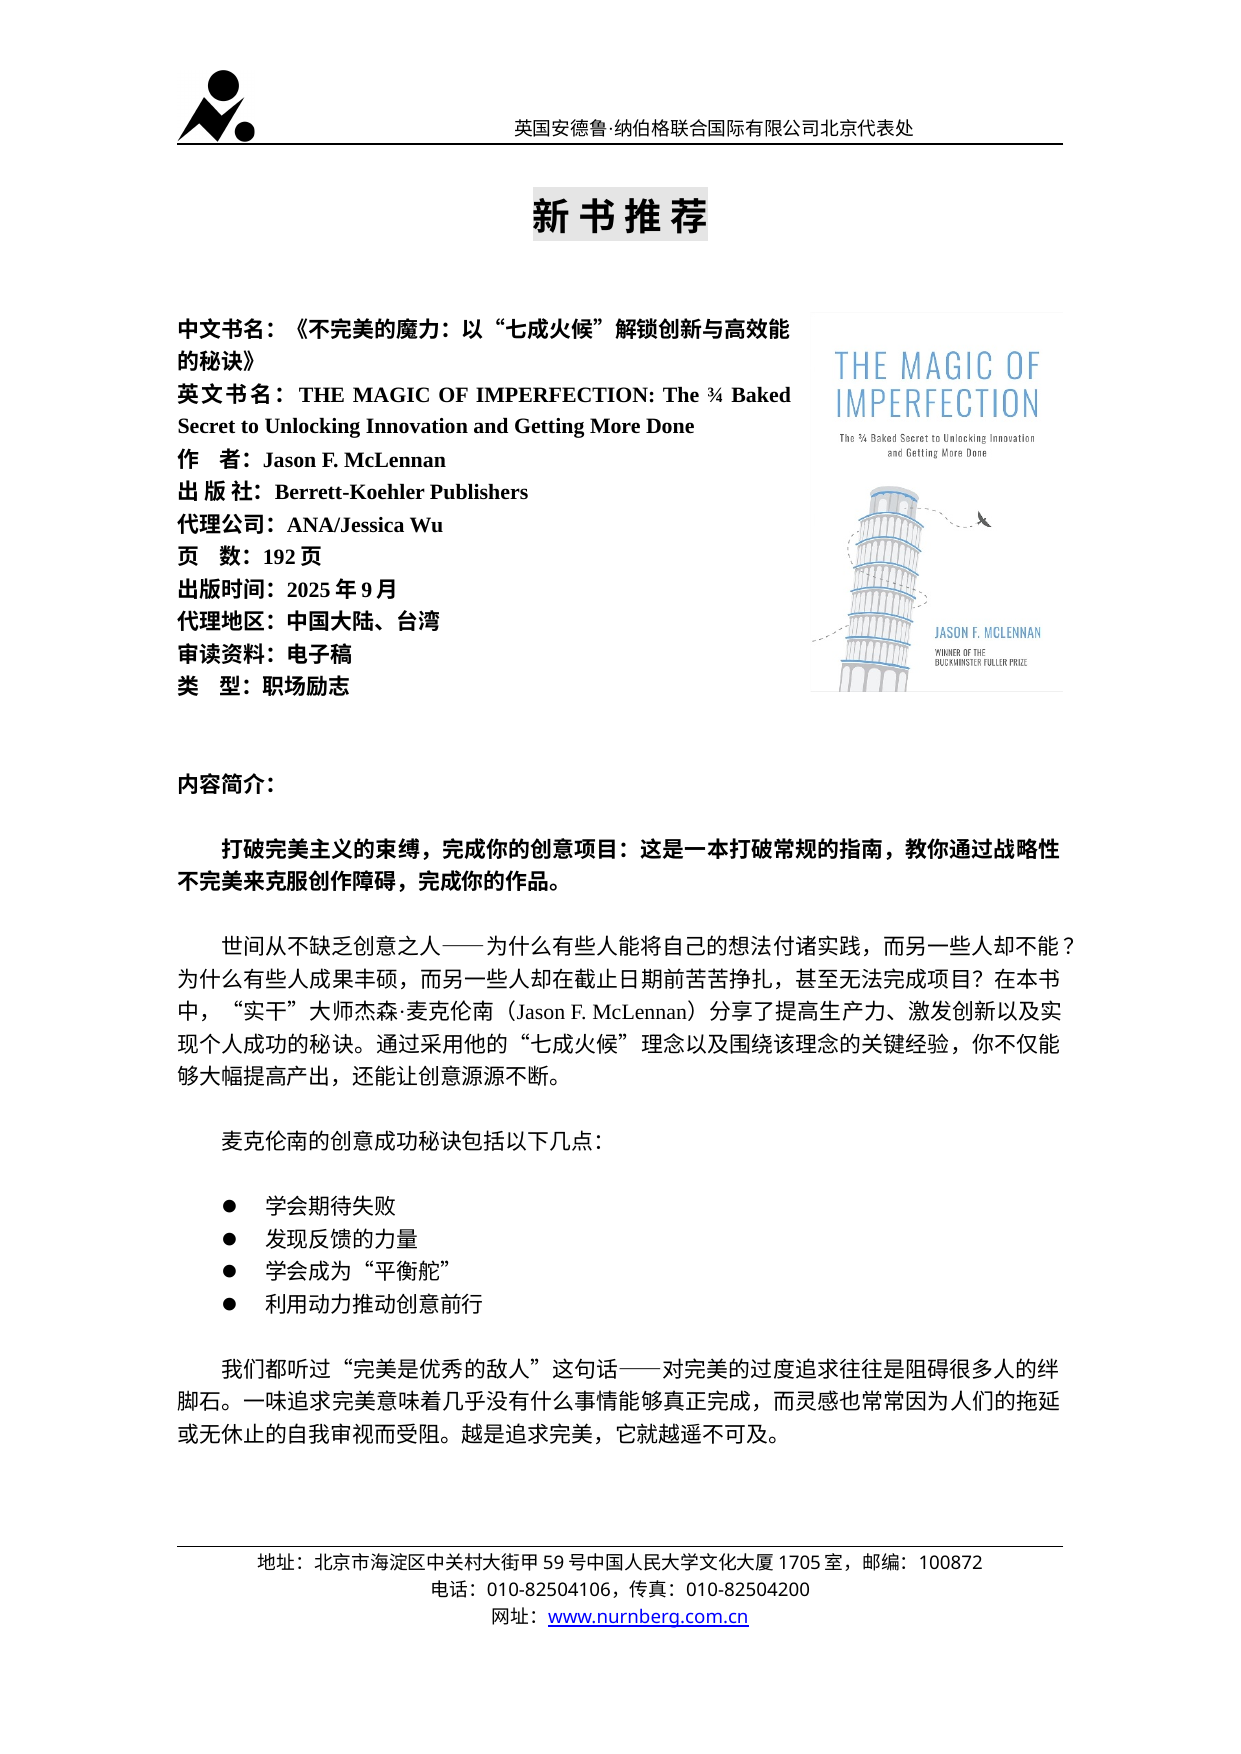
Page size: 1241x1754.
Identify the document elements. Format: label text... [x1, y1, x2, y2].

picture [810, 312, 1063, 692]
list 学会成为“平衡舵” [221, 1254, 1063, 1286]
text 类 型：职场励志 [177, 669, 1063, 701]
list 发现反馈的力量 [221, 1221, 1063, 1254]
picture [177, 70, 255, 142]
text 新 书 推 荐 [177, 181, 1063, 246]
text 页 数：192页 [177, 539, 810, 571]
text 世间从不缺乏创意之人——为什么有些人能将自己的想法付诸实践，而另一些人却不能？为什么有些人成果丰硕，而另一些人却在截止日期前苦苦挣扎，甚至无法完成项目？在本书中，“实干”大师杰森·麦克伦南（Jason F. McLennan）分享了提高生产力、激发创新以及实现个人成功的秘诀。通过采用他的“七成火候”理念以及围绕该理念的关键经验，你不仅能够大幅提高产出，还能让创意源源不断。 [177, 929, 1063, 1091]
text 出版时间：2025年9月 [177, 571, 810, 604]
list 利用动力推动创意前行 [221, 1286, 1063, 1319]
text 中文书名：《不完美的魔力：以“七成火候”解锁创新与高效能的秘诀》 [177, 311, 1063, 376]
text 我们都听过“完美是优秀的敌人”这句话——对完美的过度追求往往是阻碍很多人的绊脚石。一味追求完美意味着几乎没有什么事情能够真正完成，而灵感也常常因为人们的拖延或无休止的自我审视而受阻。越是追求完美，它就越遥不可及。 [177, 1351, 1063, 1449]
text 代理公司：ANA/Jessica Wu [177, 506, 810, 539]
text 打破完美主义的束缚，完成你的创意项目：这是一本打破常规的指南，教你通过战略性不完美来克服创作障碍，完成你的作品。 [177, 831, 1063, 896]
text 代理地区：中国大陆、台湾 [177, 604, 810, 636]
text 内容简介： [177, 766, 1063, 799]
text 出 版 社：Berrett-Koehler Publishers [177, 474, 810, 506]
text 英文书名：THE MAGIC OF IMPERFECTION: The ¾ Baked Secret to Unlocking Innovation and Getting More Done [177, 376, 810, 441]
list 学会期待失败 [221, 1189, 1063, 1221]
text 审读资料：电子稿 [177, 636, 810, 669]
text 作 者：Jason F. McLennan [177, 441, 810, 474]
text 麦克伦南的创意成功秘诀包括以下几点： [177, 1124, 1063, 1156]
